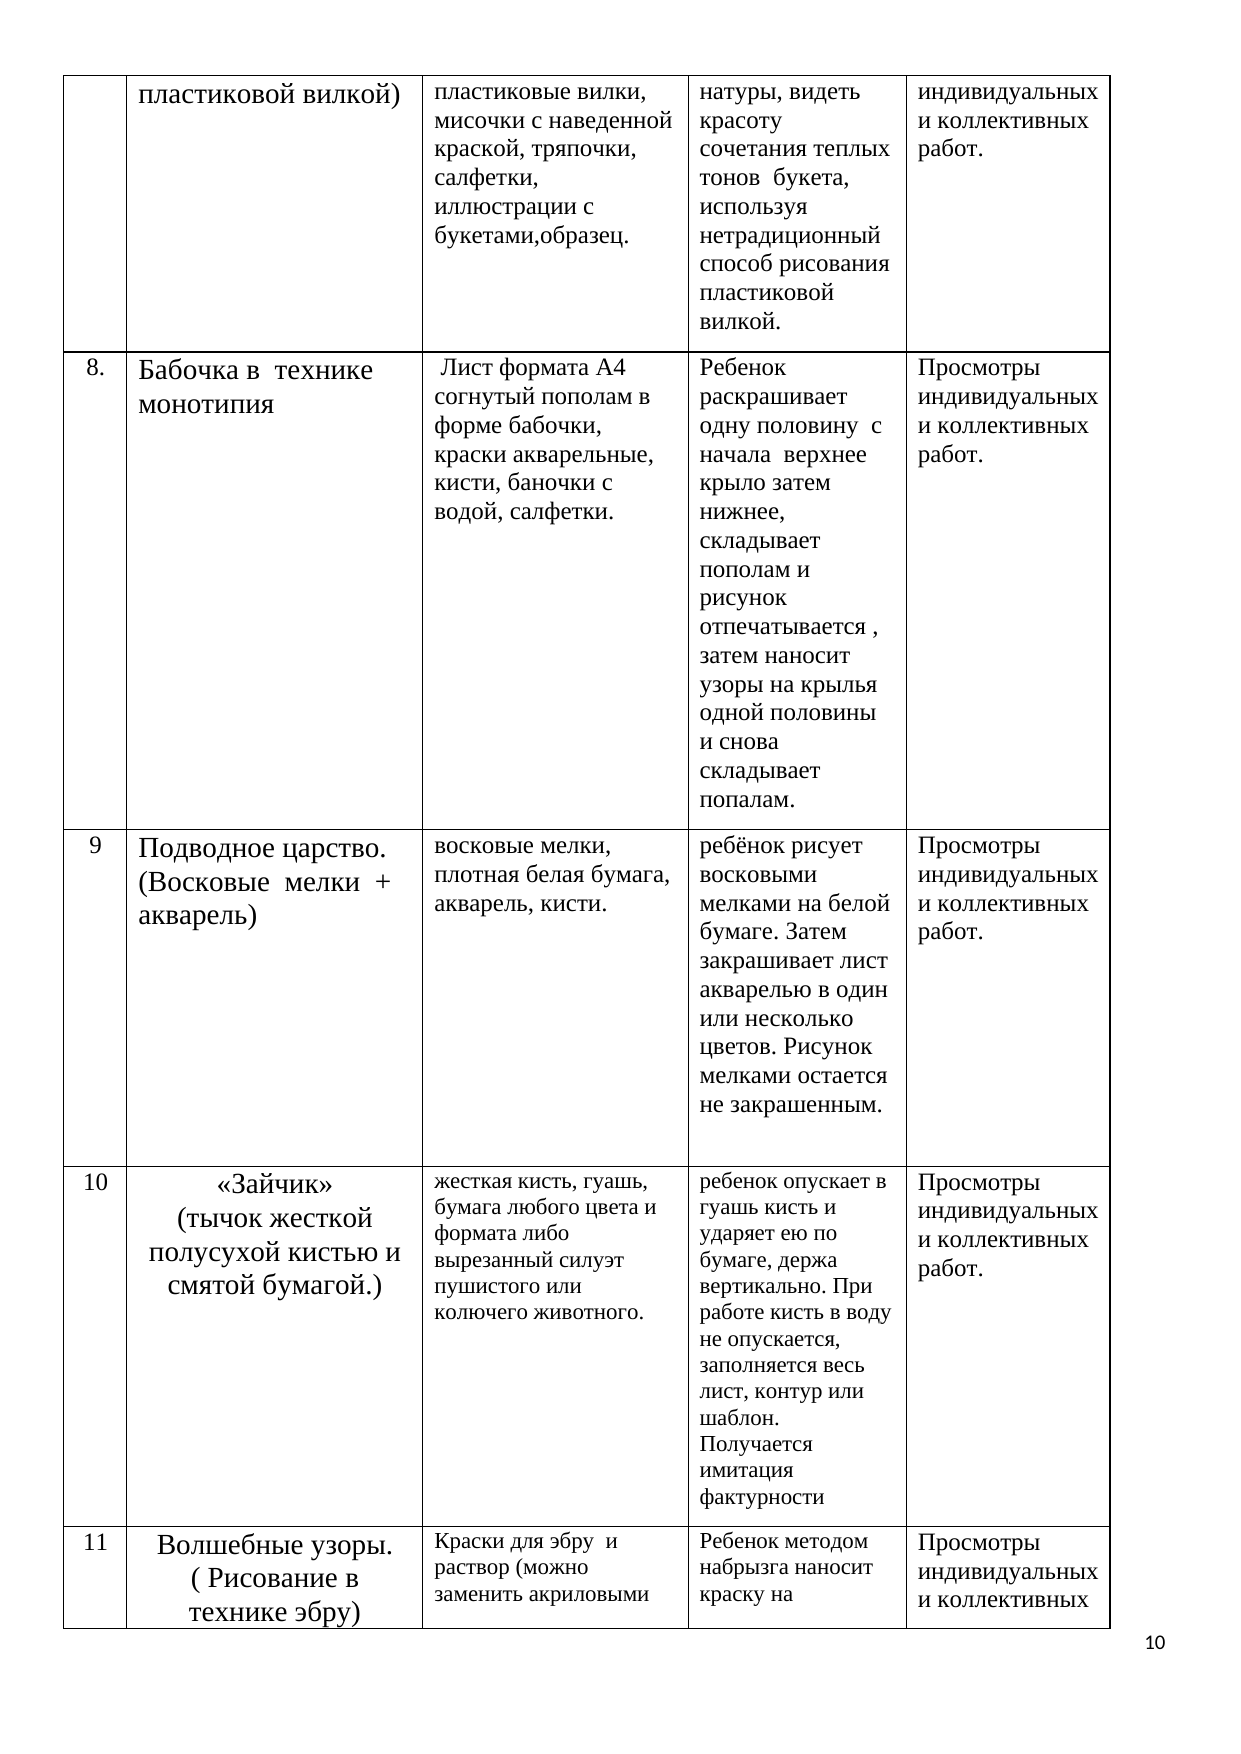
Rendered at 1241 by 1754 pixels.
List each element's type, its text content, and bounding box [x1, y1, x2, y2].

table_cell Лист формата А4 согнутый пополам в форме бабочки, краски акварельные, кисти, баночки с водой, салфетки. [423, 353, 688, 829]
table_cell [423, 1527, 688, 1628]
table_cell 11 [64, 1527, 126, 1628]
table_cell ребёнок рисует восковыми мелками на белой бумаге. Затем закрашивает лист акварелью в один или несколько цветов. Рисунок мелками остается не закрашенным. [689, 830, 906, 1166]
table_cell «Зайчик» (тычок жесткой полусухой кистью и смятой бумагой.) [127, 1167, 422, 1526]
table_cell жесткая кисть, гуашь, бумага любого цвета и формата либо вырезанный силуэт пушистого или колючего животного. [423, 1167, 688, 1526]
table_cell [907, 76, 1109, 351]
table_cell 7 [64, 76, 126, 351]
table_cell восковые мелки, плотная белая бумага, акварель, кисти. [423, 830, 688, 1166]
table_cell Просмотры индивидуальных и коллективных работ. [907, 1167, 1109, 1526]
table_cell Бабочка в технике монотипия [127, 353, 422, 829]
table_cell Просмотры индивидуальных и коллективных работ. [907, 830, 1109, 1166]
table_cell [907, 1527, 1109, 1628]
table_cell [689, 1527, 906, 1628]
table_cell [127, 1527, 422, 1628]
table_cell ребенок опускает в гуашь кисть и ударяет ею по бумаге, держа вертикально. При работе кисть в воду не опускается, заполняется весь лист, контур или шаблон. Получается имитация фактурности [689, 1167, 906, 1526]
table_cell 8. [64, 353, 126, 829]
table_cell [689, 76, 906, 351]
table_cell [127, 76, 422, 351]
table_cell Подводное царство. (Восковые мелки + акварель) [127, 830, 422, 1166]
table_cell Ребенок раскрашивает одну половину с начала верхнее крыло затем нижнее, складывает пополам и рисунок отпечатывается , затем наносит узоры на крылья одной половины и снова складывает попалам. [689, 353, 906, 829]
table_cell 10 [64, 1167, 126, 1526]
table_cell Просмотры индивидуальных и коллективных работ. [907, 353, 1109, 829]
table_cell 9 [64, 830, 126, 1166]
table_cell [423, 76, 688, 351]
